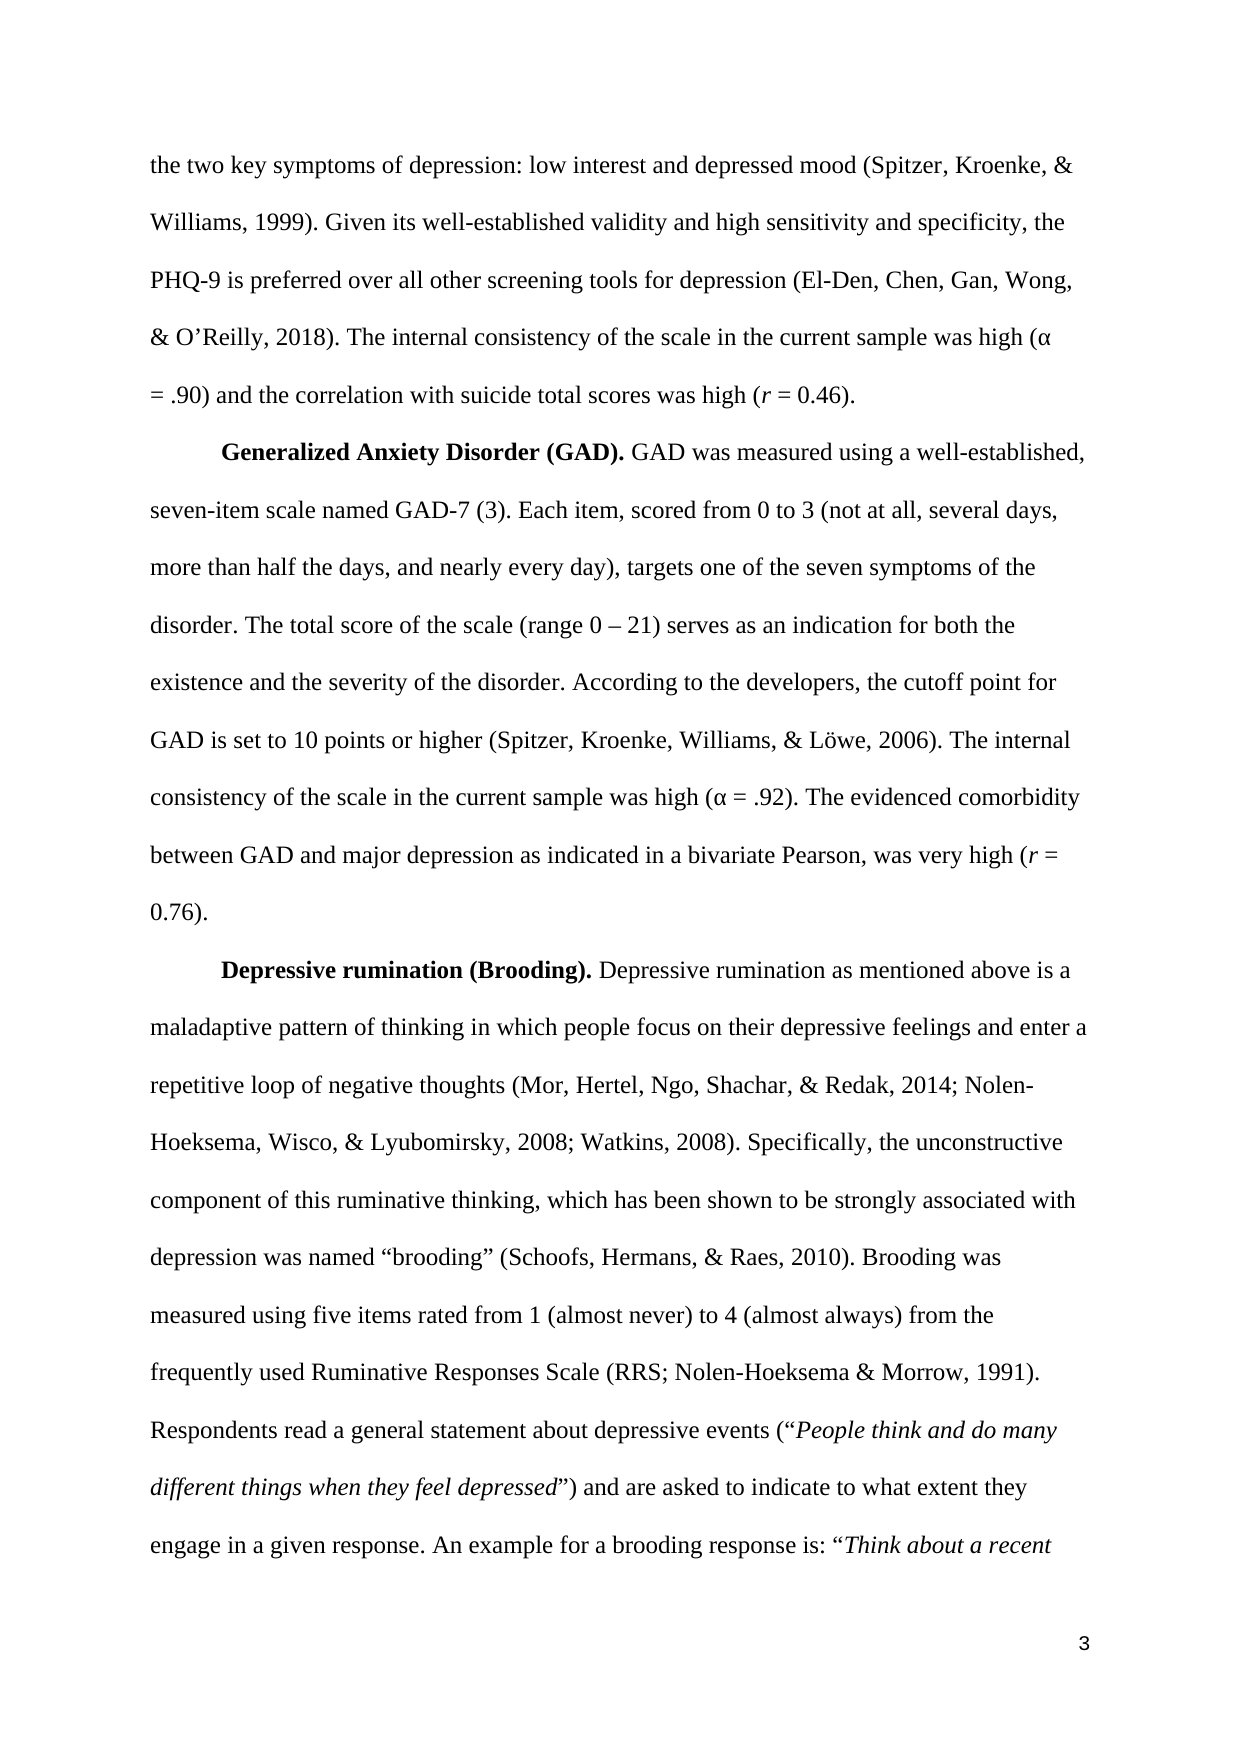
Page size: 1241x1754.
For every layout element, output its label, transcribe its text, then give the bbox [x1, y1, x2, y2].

text Generalized Anxiety Disorder (GAD). GAD was measured using a well-established, seven-item scale named GAD-7 (3). Each item, scored from 0 to 3 (not at all, several days, more than half the days, and nearly every day), targets one of the seven symptoms of the disorder. The total score of the scale (range 0 – 21) serves as an indication for both the existence and the severity of the disorder. According to the developers, the cutoff point for GAD is set to 10 points or higher (Spitzer, Kroenke, Williams, & Löwe, 2006). The internal consistency of the scale in the current sample was high (α = .92). The evidenced comorbidity between GAD and major depression as indicated in a bivariate Pearson, was very high (r = 0.76). [150, 437, 1090, 926]
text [150, 955, 1090, 1559]
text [150, 150, 1090, 409]
